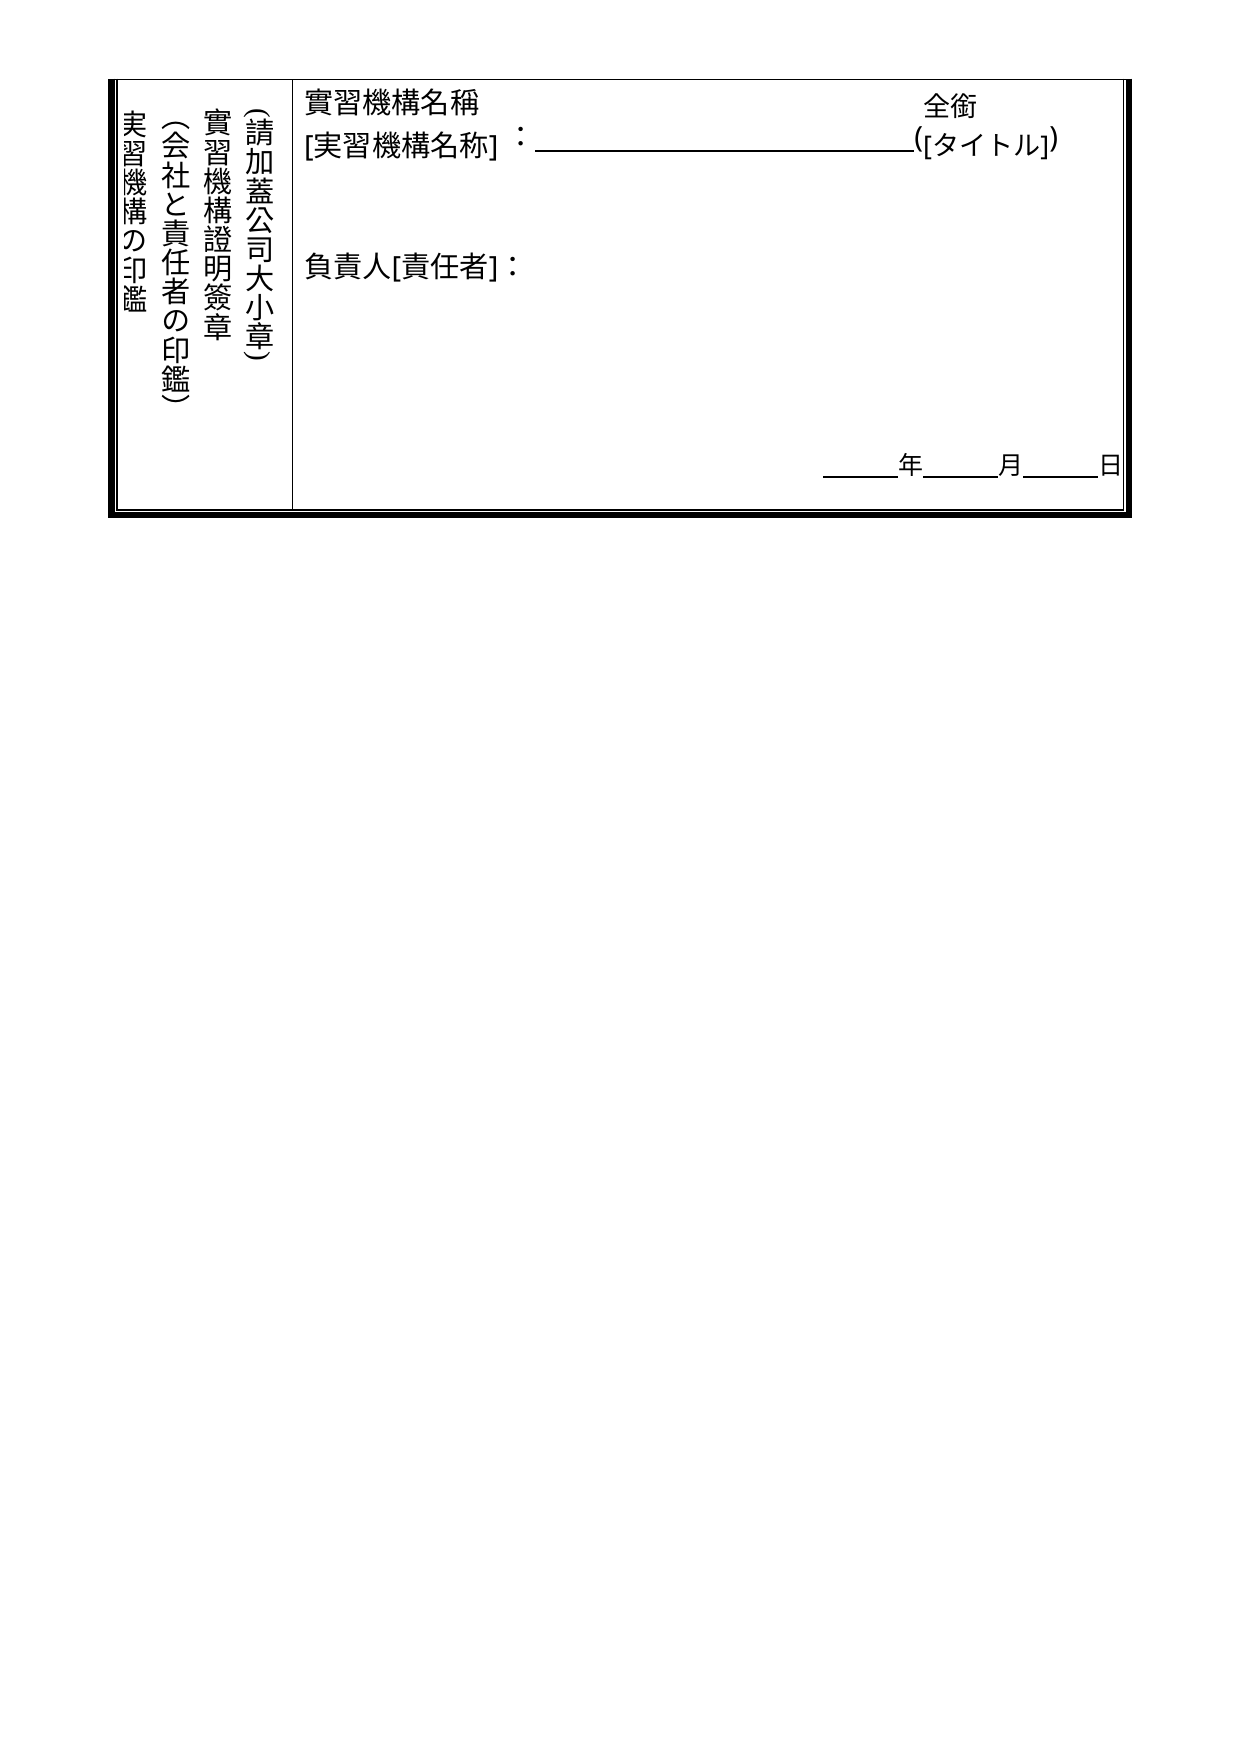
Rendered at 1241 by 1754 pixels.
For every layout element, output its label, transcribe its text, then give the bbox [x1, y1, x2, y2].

table_cell 實習機構名稱[実習機構名称] ： (全銜 [タイトル]) 負責人[責任者]： 年 月 日 [293, 80, 1123, 509]
table_cell (請加蓋公司大小章) 實習機構證明簽章 （会社と責任者の印鑑） 実習機構の印鑑 [118, 80, 292, 509]
